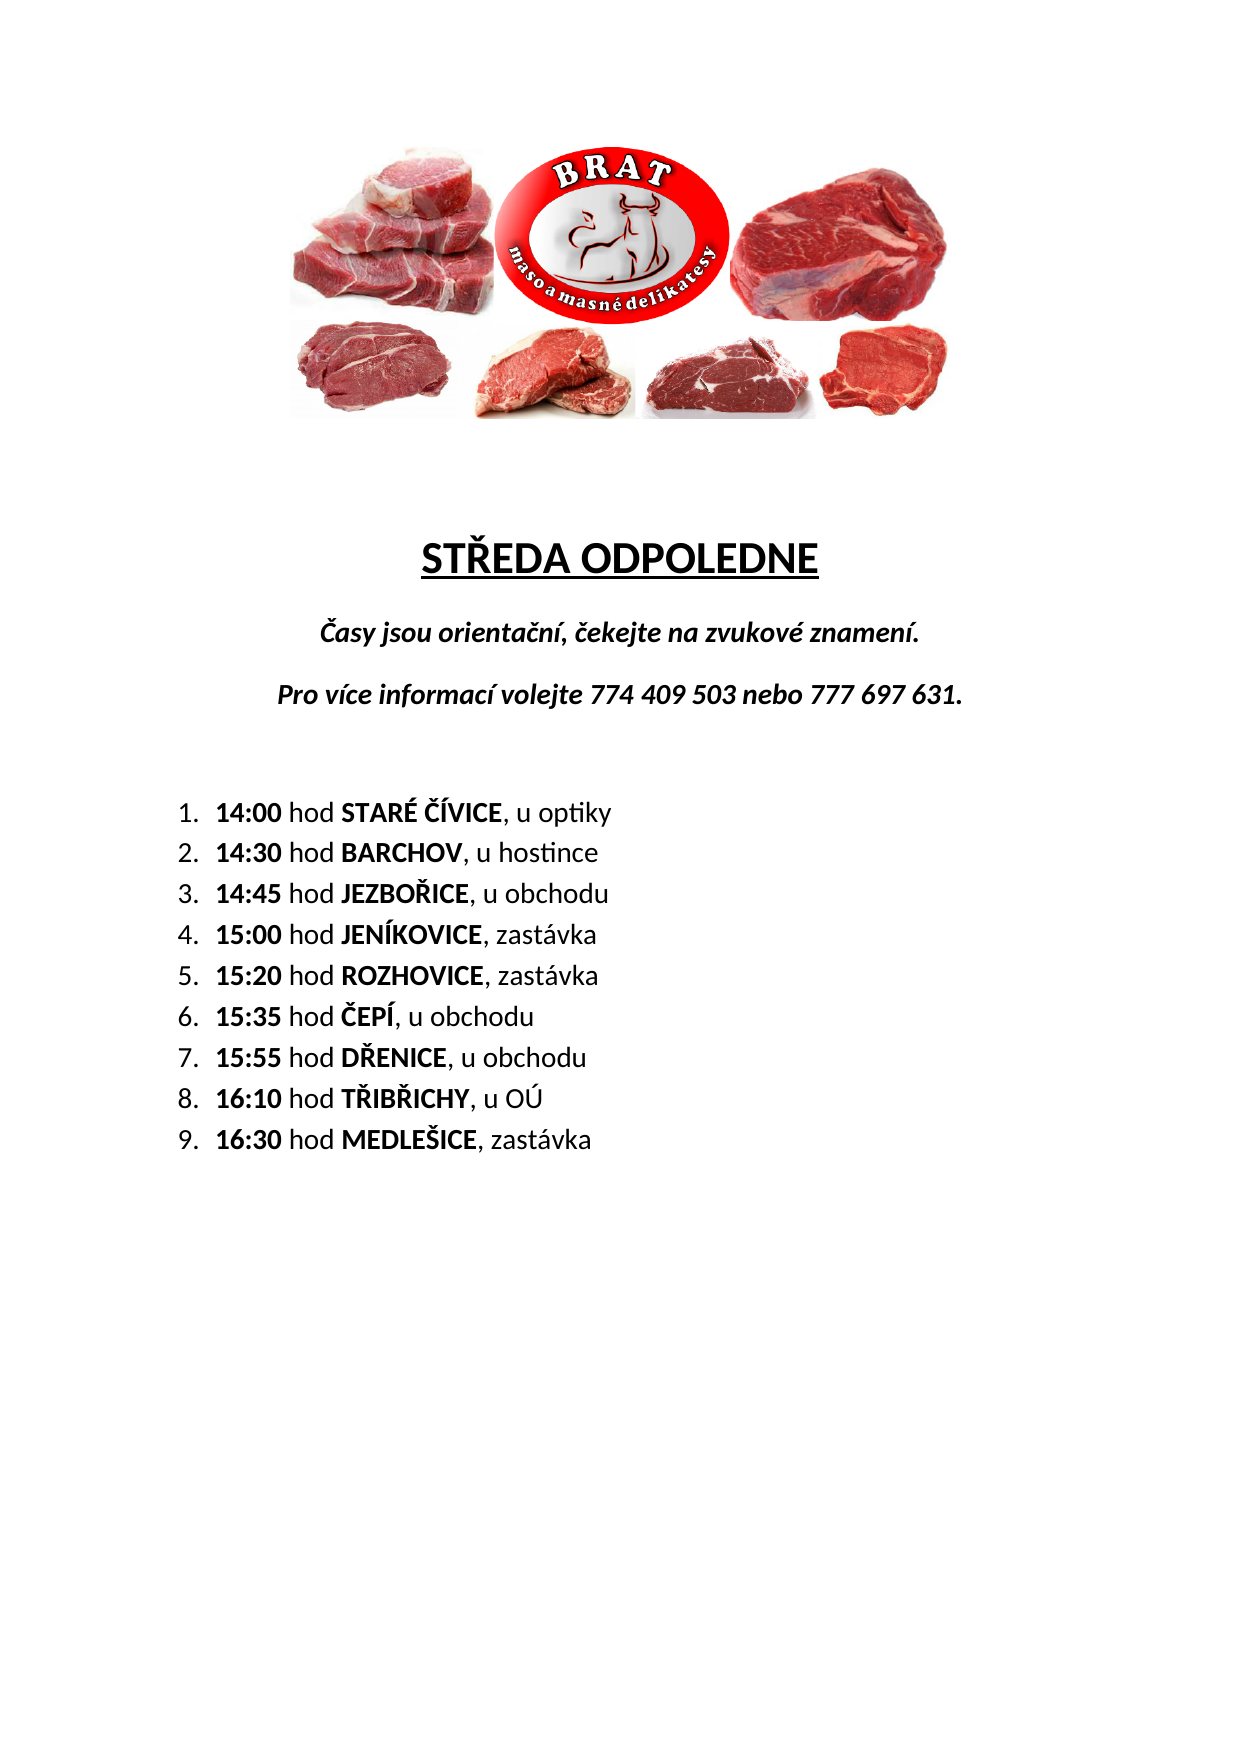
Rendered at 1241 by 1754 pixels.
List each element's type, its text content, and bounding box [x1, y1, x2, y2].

list 14:00 hod STARÉ ČÍVICE, u optiky [177, 794, 1093, 829]
list 14:45 hod JEZBOŘICE, u obchodu [177, 876, 1093, 911]
list 15:20 hod ROZHOVICE, zastávka [177, 957, 1093, 993]
text Časy jsou orientační, čekejte na zvukové znamení. [148, 614, 1093, 650]
text Pro více informací volejte 774 409 503 nebo 777 697 631. [148, 676, 1093, 711]
list 15:55 hod DŘENICE, u obchodu [177, 1039, 1093, 1075]
list 16:30 hod MEDLEŠICE, zastávka [177, 1121, 1093, 1157]
list 14:30 hod BARCHOV, u hostince [177, 834, 1093, 870]
text STŘEDA ODPOLEDNE [148, 529, 1093, 585]
picture [289, 147, 951, 419]
list 15:00 hod JENÍKOVICE, zastávka [177, 916, 1093, 952]
list 15:35 hod ČEPÍ, u obchodu [177, 998, 1093, 1034]
list 16:10 hod TŘIBŘICHY, u OÚ [177, 1080, 1093, 1116]
